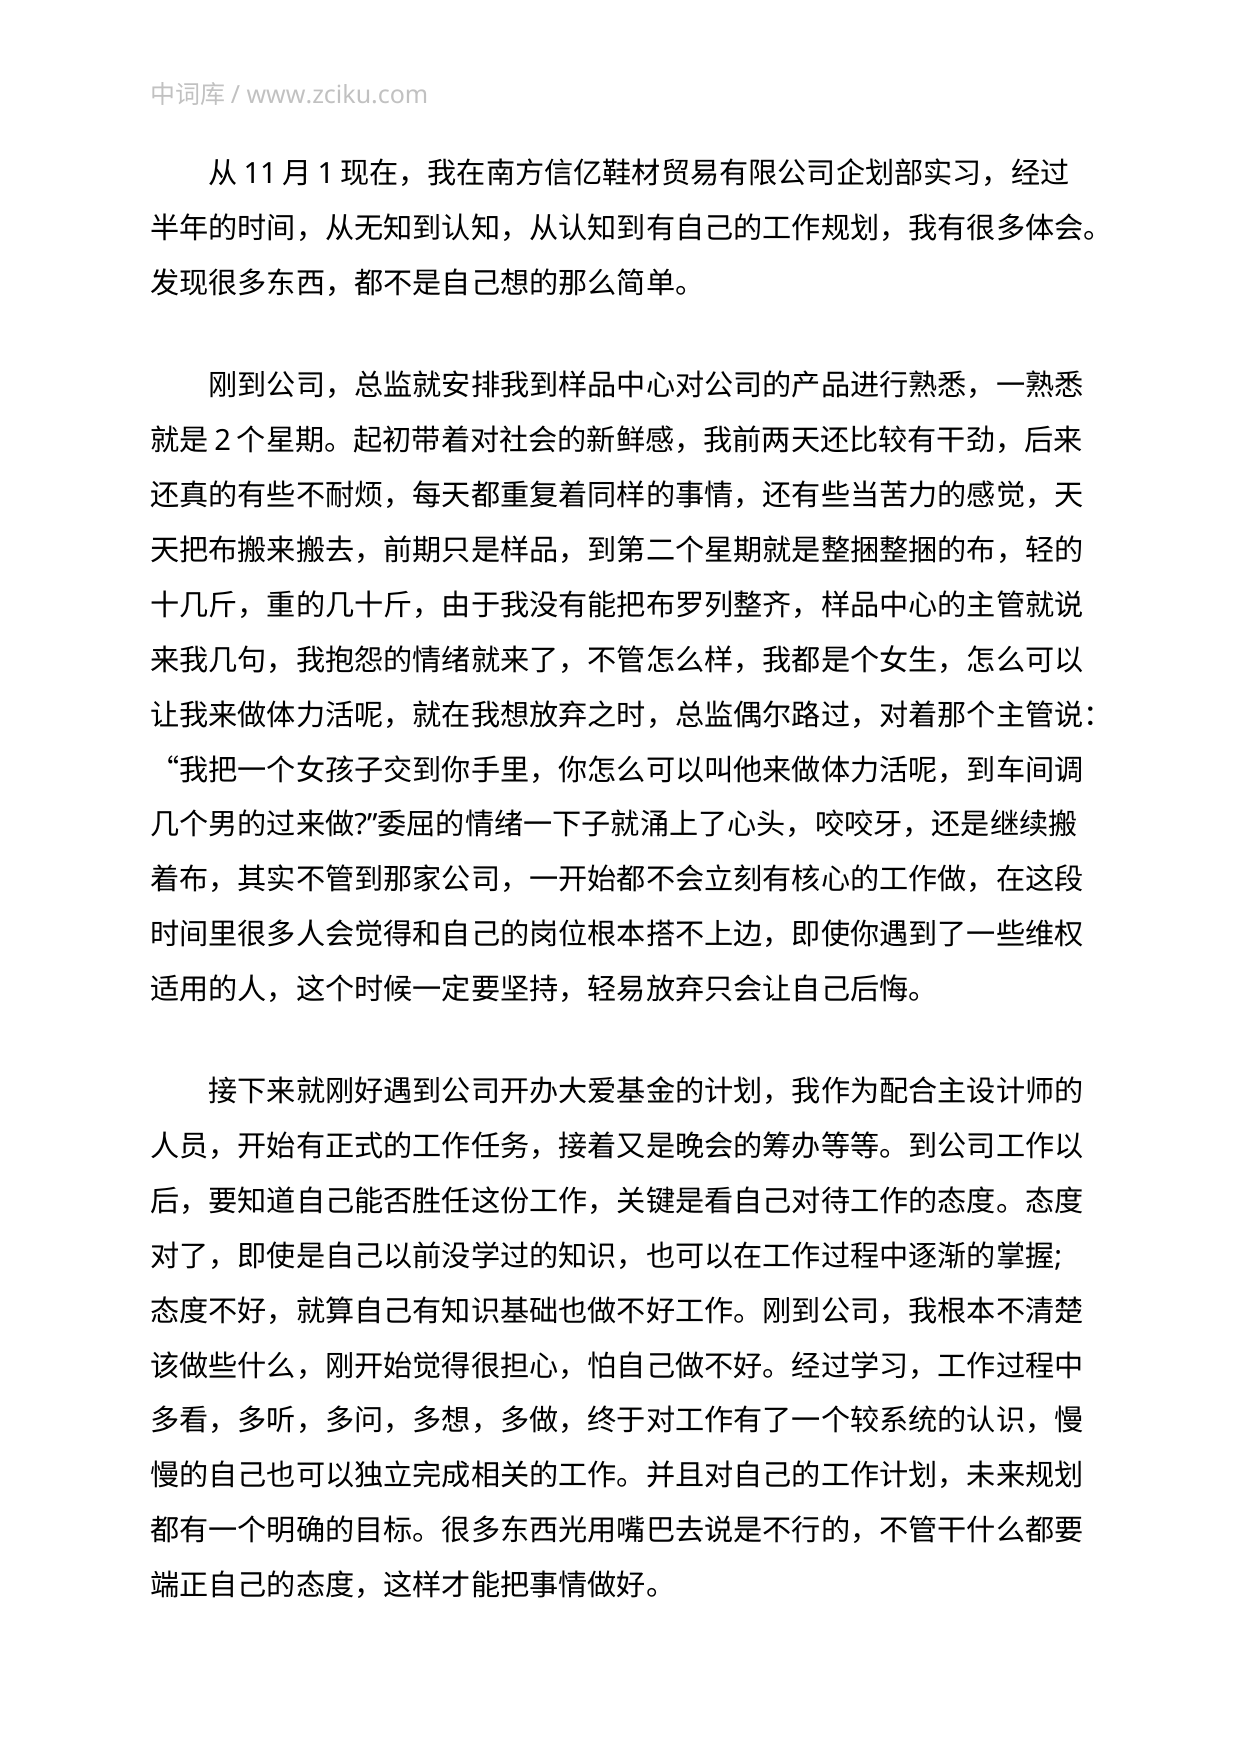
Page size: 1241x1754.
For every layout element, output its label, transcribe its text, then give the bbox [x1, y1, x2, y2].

text 接下来就刚好遇到公司开办大爱基金的计划，我作为配合主设计师的人员，开始有正式的工作任务，接着又是晚会的筹办等等。到公司工作以后，要知道自己能否胜任这份工作，关键是看自己对待工作的态度。态度对了，即使是自己以前没学过的知识，也可以在工作过程中逐渐的掌握;态度不好，就算自己有知识基础也做不好工作。刚到公司，我根本不清楚该做些什么，刚开始觉得很担心，怕自己做不好。经过学习，工作过程中多看，多听，多问，多想，多做，终于对工作有了一个较系统的认识，慢慢的自己也可以独立完成相关的工作。并且对自己的工作计划，未来规划都有一个明确的目标。很多东西光用嘴巴去说是不行的，不管干什么都要端正自己的态度，这样才能把事情做好。 [150, 1067, 1090, 1604]
text 刚到公司，总监就安排我到样品中心对公司的产品进行熟悉，一熟悉就是2个星期。起初带着对社会的新鲜感，我前两天还比较有干劲，后来还真的有些不耐烦，每天都重复着同样的事情，还有些当苦力的感觉，天天把布搬来搬去，前期只是样品，到第二个星期就是整捆整捆的布，轻的十几斤，重的几十斤，由于我没有能把布罗列整齐，样品中心的主管就说来我几句，我抱怨的情绪就来了，不管怎么样，我都是个女生，怎么可以让我来做体力活呢，就在我想放弃之时，总监偶尔路过，对着那个主管说：“我把一个女孩子交到你手里，你怎么可以叫他来做体力活呢，到车间调几个男的过来做?”委屈的情绪一下子就涌上了心头，咬咬牙，还是继续搬着布，其实不管到那家公司，一开始都不会立刻有核心的工作做，在这段时间里很多人会觉得和自己的岗位根本搭不上边，即使你遇到了一些维权适用的人，这个时候一定要坚持，轻易放弃只会让自己后悔。 [150, 362, 1090, 1008]
text 从11月1现在，我在南方信亿鞋材贸易有限公司企划部实习，经过半年的时间，从无知到认知，从认知到有自己的工作规划，我有很多体会。发现很多东西，都不是自己想的那么简单。 [150, 150, 1090, 302]
